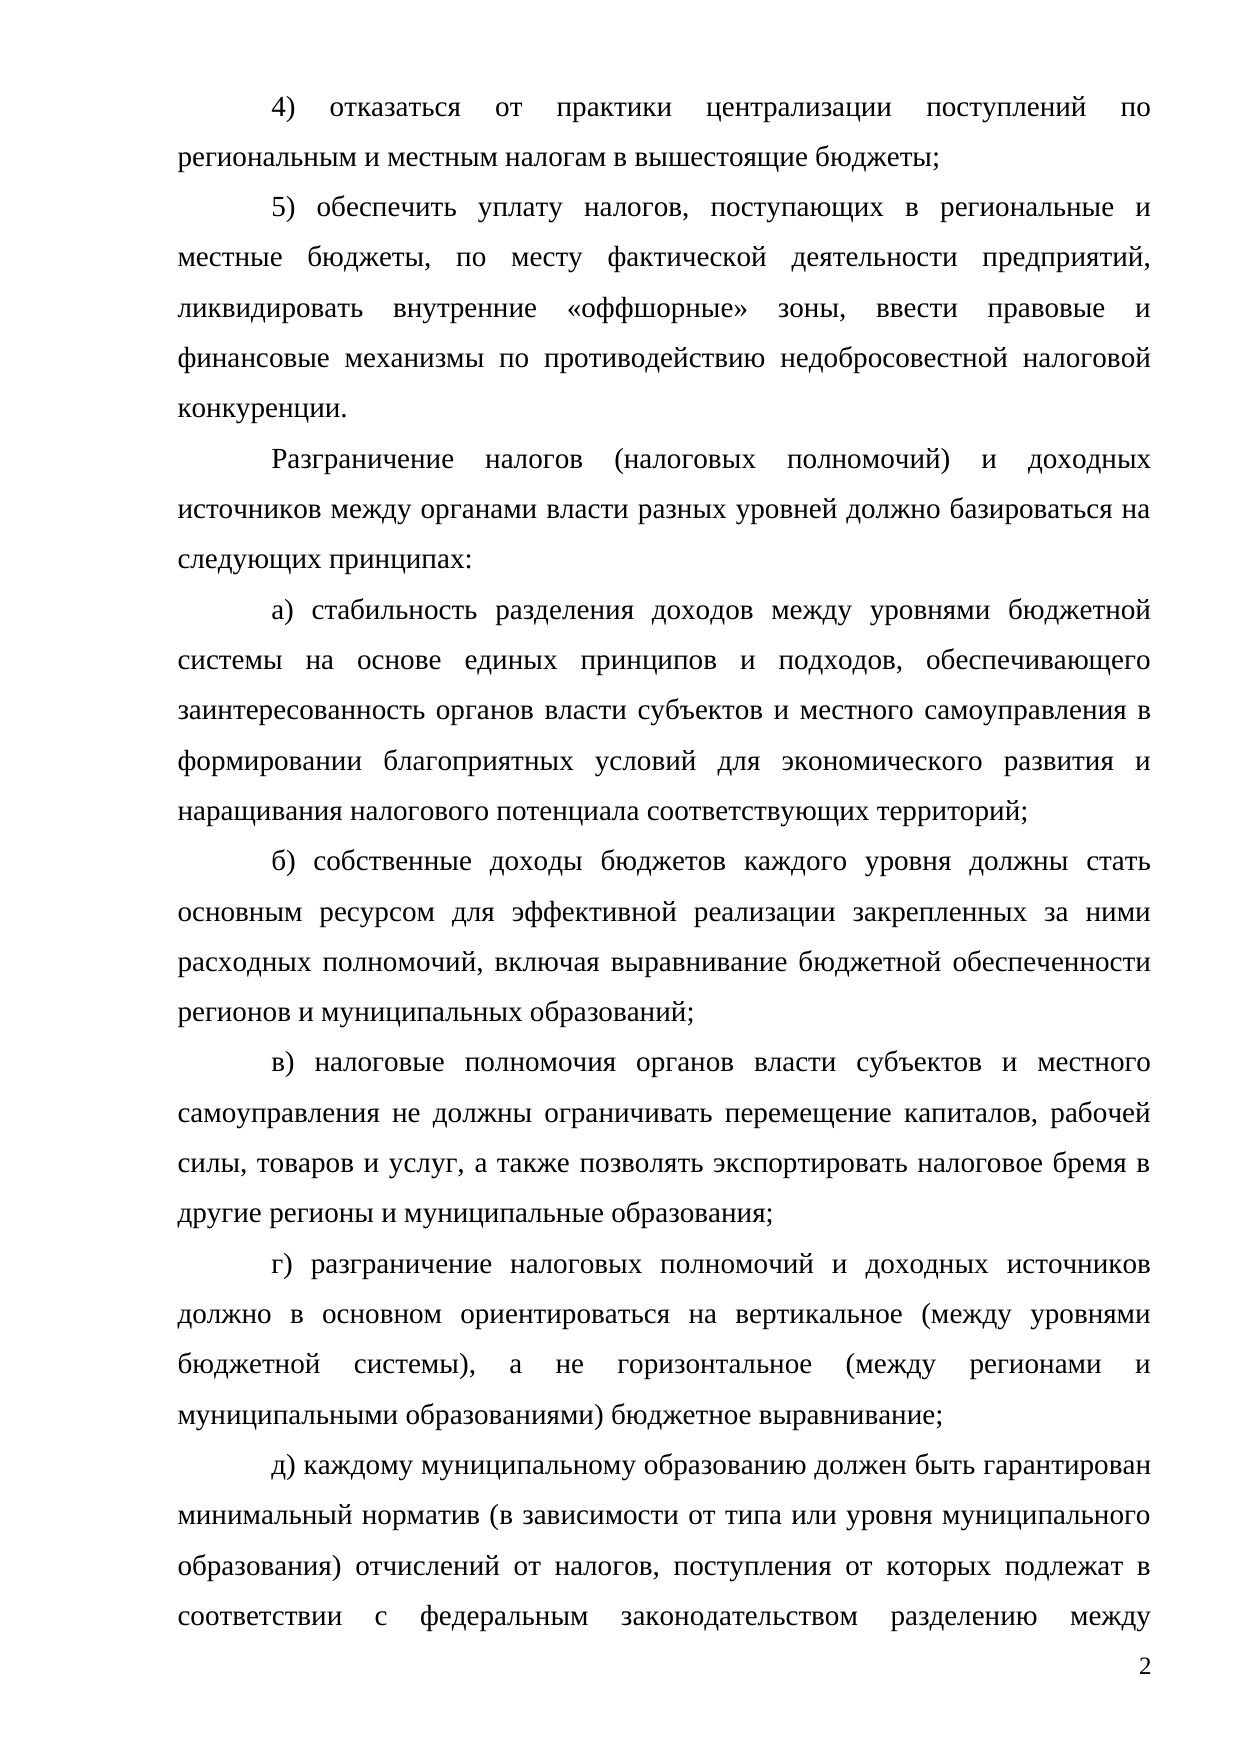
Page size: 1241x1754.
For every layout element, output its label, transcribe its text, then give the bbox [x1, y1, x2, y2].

text в) налоговые полномочия органов власти субъектов и местного самоуправления не должны ограничивать перемещение капиталов, рабочей силы, товаров и услуг, а также позволять экспортировать налоговое бремя в другие регионы и муниципальные образования; [177, 1044, 1152, 1229]
text 5) обеспечить уплату налогов, поступающих в региональные и местные бюджеты, по месту фактической деятельности предприятий, ликвидировать внутренние «оффшорные» зоны, ввести правовые и финансовые механизмы по противодействию недобросовестной налоговой конкуренции. [177, 189, 1152, 424]
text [177, 1447, 1152, 1632]
text Разграничение налогов (налоговых полномочий) и доходных источников между органами власти разных уровней должно базироваться на следующих принципах: [177, 441, 1152, 575]
text г) разграничение налоговых полномочий и доходных источников должно в основном ориентироваться на вертикальное (между уровнями бюджетной системы), а не горизонтальное (между регионами и муниципальными образованиями) бюджетное выравнивание; [177, 1246, 1152, 1430]
text 4) отказаться от практики централизации поступлений по региональным и местным налогам в вышестоящие бюджеты; [177, 89, 1152, 172]
text а) стабильность разделения доходов между уровнями бюджетной системы на основе единых принципов и подходов, обеспечивающего заинтересованность органов власти субъектов и местного самоуправления в формировании благоприятных условий для экономического развития и наращивания налогового потенциала соответствующих территорий; [177, 592, 1152, 827]
text б) собственные доходы бюджетов каждого уровня должны стать основным ресурсом для эффективной реализации закрепленных за ними расходных полномочий, включая выравнивание бюджетной обеспеченности регионов и муниципальных образований; [177, 843, 1152, 1028]
